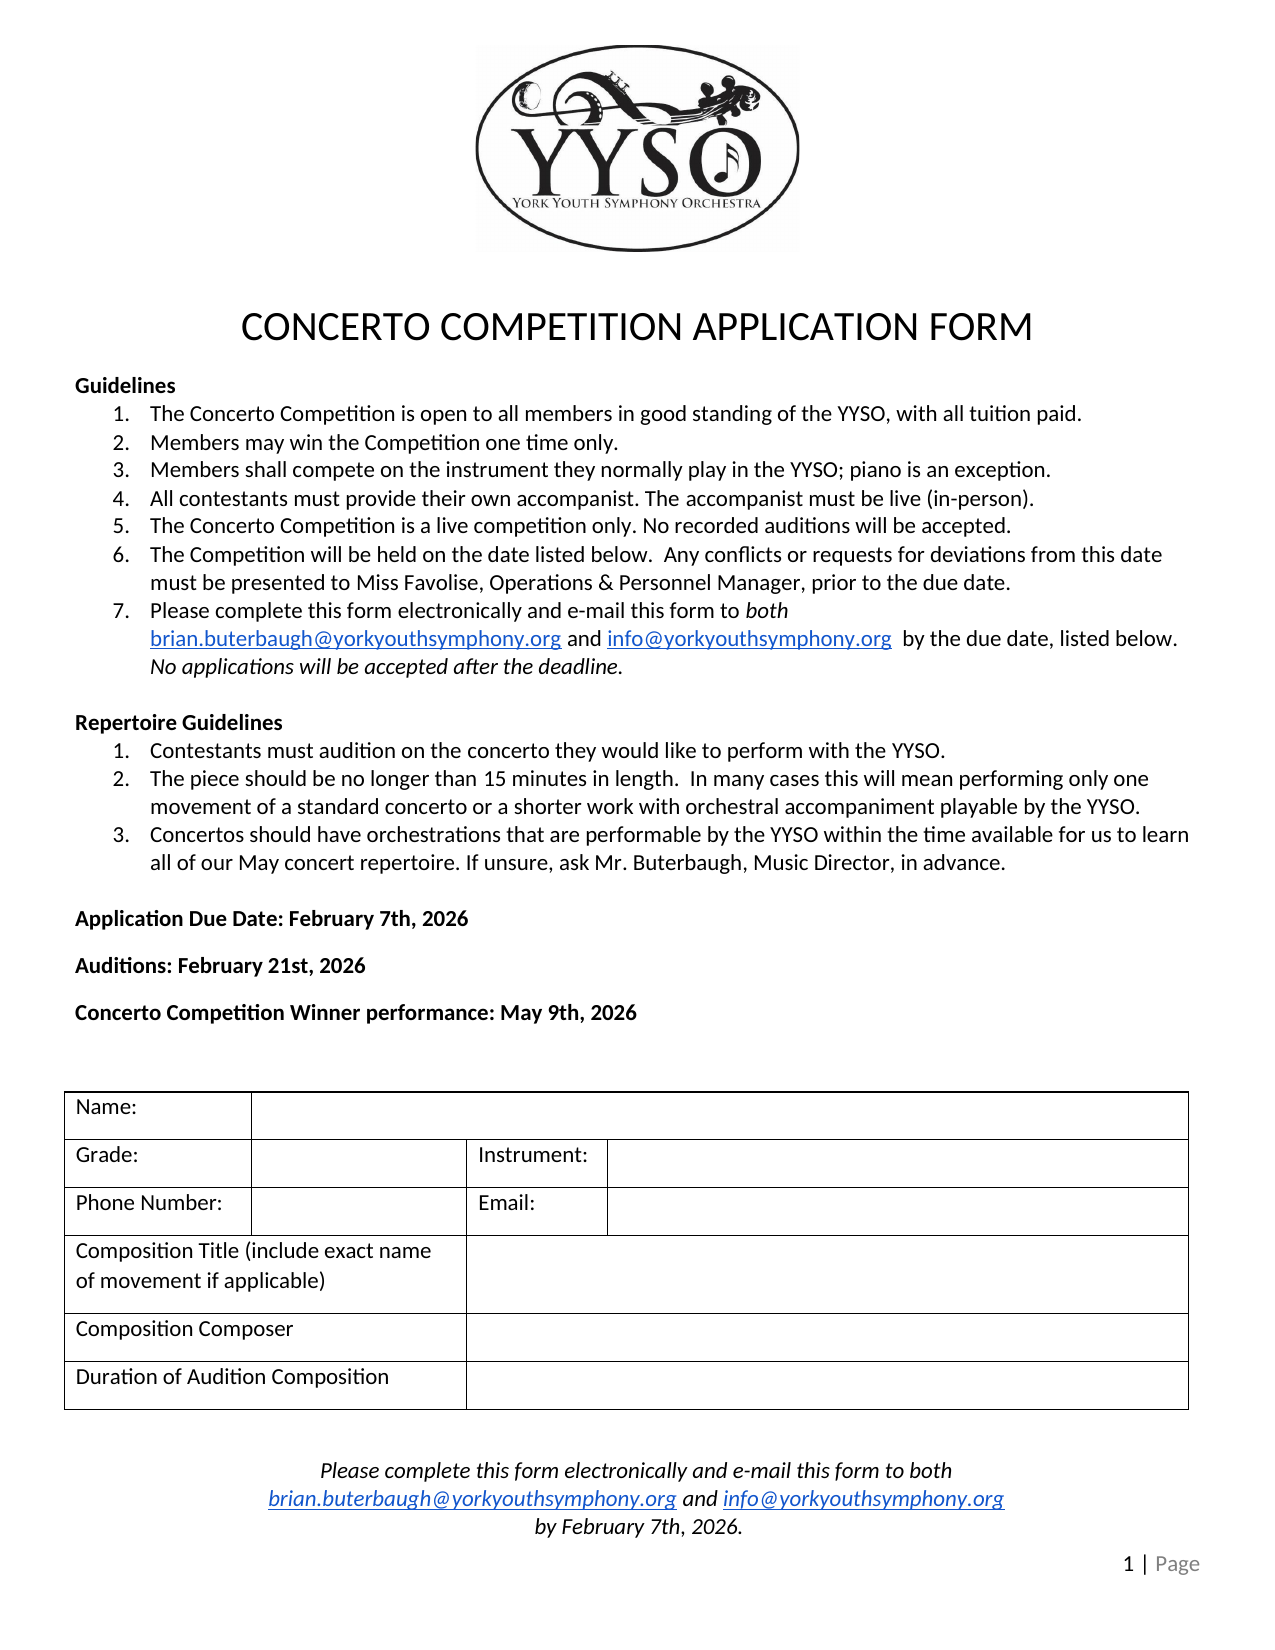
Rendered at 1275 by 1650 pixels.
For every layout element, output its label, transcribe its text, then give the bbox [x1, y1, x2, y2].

text brian.buterbaugh@yorkyouthsymphony.org and info@yorkyouthsymphony.org [75, 1484, 1200, 1512]
picture [475, 45, 800, 252]
list The Competition will be held on the date listed below. Any conflicts or requests for deviations from this date must be presented to Miss Favolise, Operations & Personnel Manager, prior to the due date. [112, 540, 1200, 596]
table_cell Composition Composer [65, 1314, 466, 1361]
text Concerto Competition Winner performance: May 9th, 2026 [75, 998, 1200, 1026]
list Contestants must audition on the concerto they would like to perform with the YYSO. [112, 736, 1200, 764]
list The Concerto Competition is open to all members in good standing of the YYSO, with all tuition paid. [112, 399, 1200, 428]
table_cell [252, 1188, 466, 1235]
table_cell [252, 1140, 466, 1187]
table_cell Email: [467, 1188, 607, 1235]
list Members shall compete on the instrument they normally play in the YYSO; piano is an exception. [112, 456, 1200, 484]
list Members may win the Competition one time only. [112, 428, 1200, 456]
table_cell Instrument: [467, 1140, 607, 1187]
list All contestants must provide their own accompanist. The accompanist must be live (in-person). [112, 484, 1200, 512]
text CONCERTO COMPETITION APPLICATION FORM [75, 300, 1200, 351]
text Please complete this form electronically and e-mail this form to both [75, 1456, 1200, 1484]
table_header [252, 1093, 1188, 1139]
list Concertos should have orchestrations that are performable by the YYSO within the time available for us to learn all of our May concert repertoire. If unsure, ask Mr. Buterbaugh, Music Director, in advance. [112, 820, 1200, 876]
table_cell [467, 1314, 1188, 1361]
table_cell Phone Number: [65, 1188, 251, 1235]
table_cell [608, 1188, 1188, 1235]
text Repertoire Guidelines [75, 708, 1200, 736]
text Auditions: February 21st, 2026 [75, 951, 1200, 979]
list The piece should be no longer than 15 minutes in length. In many cases this will mean performing only one movement of a standard concerto or a shorter work with orchestral accompaniment playable by the YYSO. [112, 764, 1200, 820]
text by February 7th, 2026. [75, 1512, 1200, 1541]
table_cell [608, 1140, 1188, 1187]
table_cell [467, 1236, 1188, 1313]
table_cell Composition Title (include exact name of movement if applicable) [65, 1236, 466, 1313]
text Guidelines [75, 372, 1200, 399]
list The Concerto Competition is a live competition only. No recorded auditions will be accepted. [112, 512, 1200, 540]
table_cell Grade: [65, 1140, 251, 1187]
list Please complete this form electronically and e-mail this form to both brian.buterbaugh@yorkyouthsymphony.org and info@yorkyouthsymphony.org by the due date, listed below. No applications will be accepted after the deadline. [112, 596, 1200, 680]
table_cell [467, 1362, 1188, 1408]
text Application Due Date: February 7th, 2026 [75, 904, 1200, 932]
table_cell Duration of Audition Composition [65, 1362, 466, 1408]
table_header Name: [65, 1093, 251, 1139]
